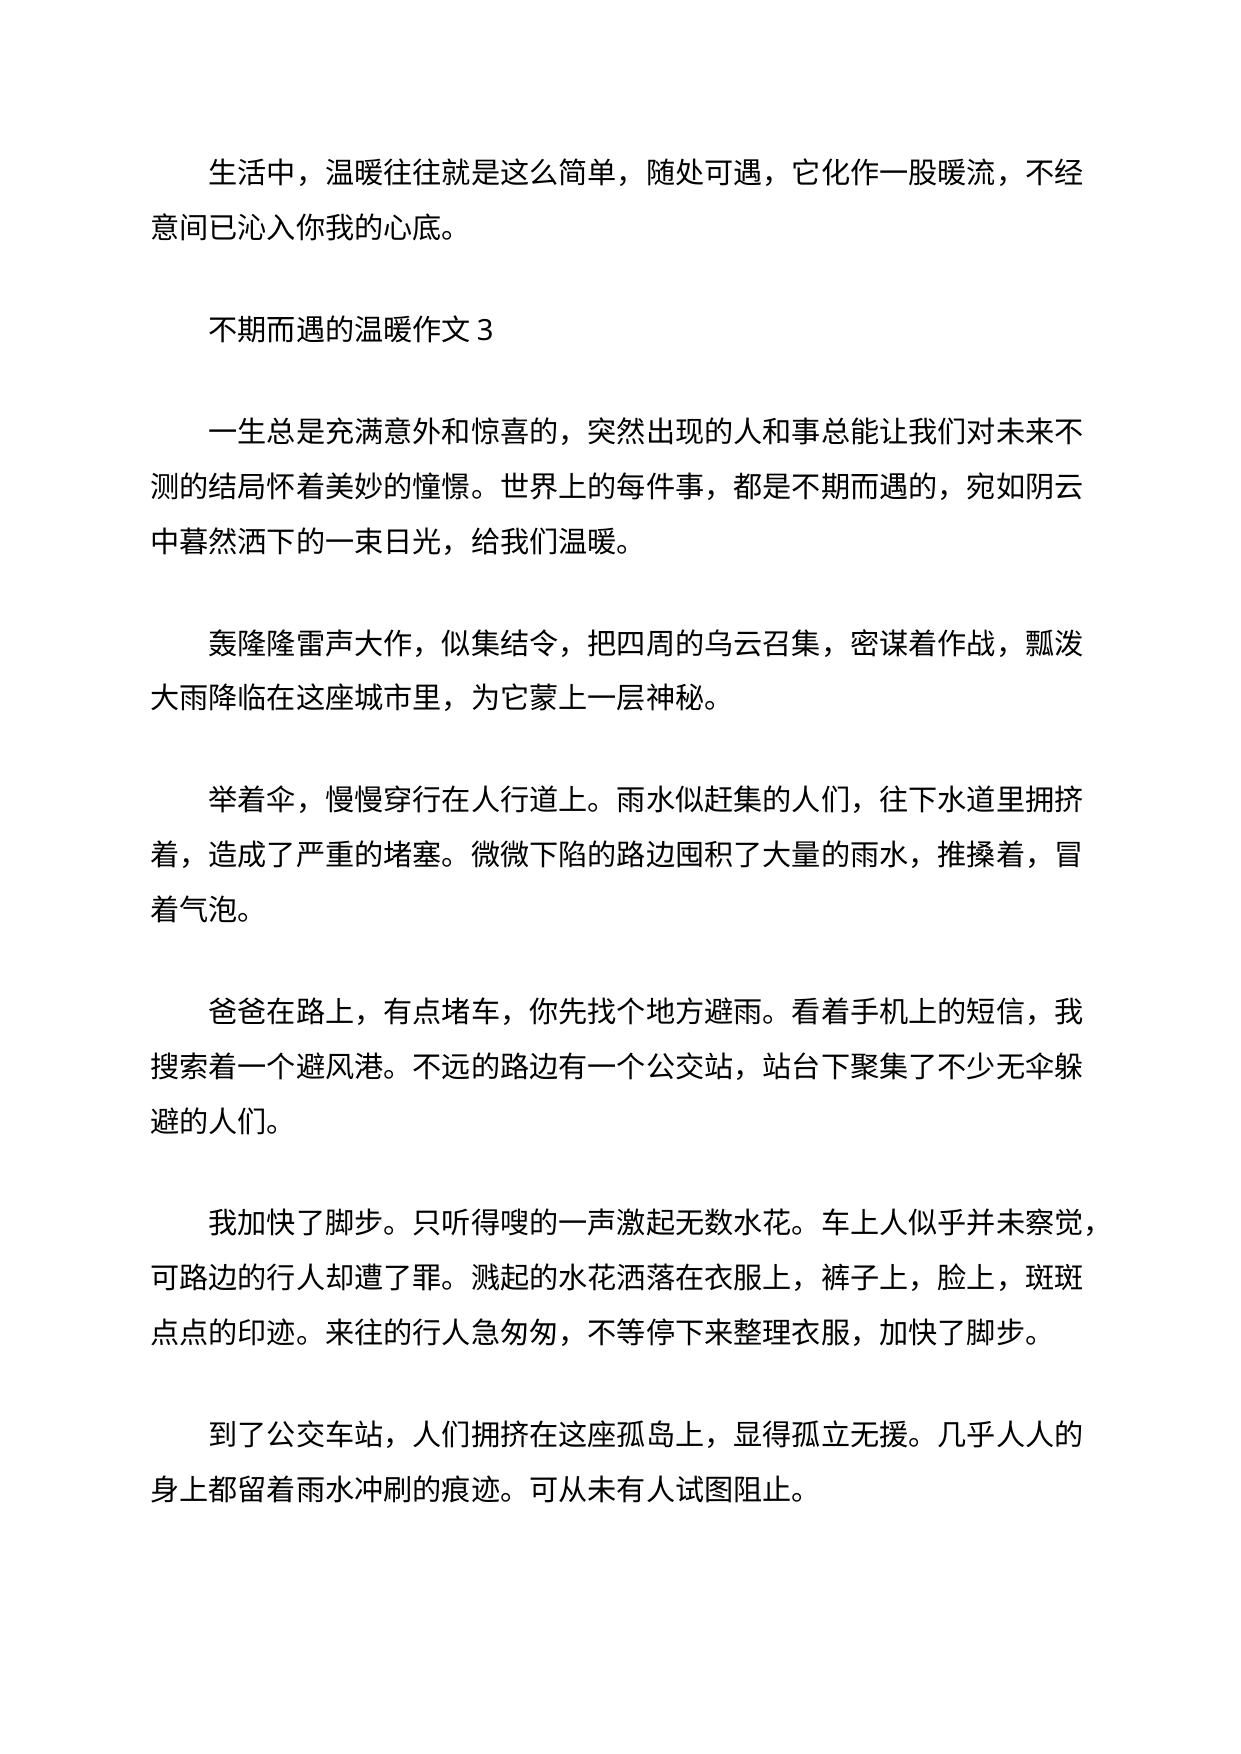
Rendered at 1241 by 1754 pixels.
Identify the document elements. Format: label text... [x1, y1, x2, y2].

text 到了公交车站，人们拥挤在这座孤岛上，显得孤立无援。几乎人人的身上都留着雨水冲刷的痕迹。可从未有人试图阻止。 [150, 1412, 1090, 1509]
text 爸爸在路上，有点堵车，你先找个地方避雨。看着手机上的短信，我搜索着一个避风港。不远的路边有一个公交站，站台下聚集了不少无伞躲避的人们。 [150, 988, 1090, 1141]
text 生活中，温暖往往就是这么简单，随处可遇，它化作一股暖流，不经意间已沁入你我的心底。 [150, 150, 1090, 247]
text 不期而遇的温暖作文3 [150, 307, 1090, 349]
text 我加快了脚步。只听得嗖的一声激起无数水花。车上人似乎并未察觉，可路边的行人却遭了罪。溅起的水花洒落在衣服上，裤子上，脸上，斑斑点点的印迹。来往的行人急匆匆，不等停下来整理衣服，加快了脚步。 [150, 1200, 1090, 1352]
text 一生总是充满意外和惊喜的，突然出现的人和事总能让我们对未来不测的结局怀着美妙的憧憬。世界上的每件事，都是不期而遇的，宛如阴云中暮然洒下的一束日光，给我们温暖。 [150, 409, 1090, 561]
text 举着伞，慢慢穿行在人行道上。雨水似赶集的人们，往下水道里拥挤着，造成了严重的堵塞。微微下陷的路边囤积了大量的雨水，推搡着，冒着气泡。 [150, 777, 1090, 929]
text 轰隆隆雷声大作，似集结令，把四周的乌云召集，密谋着作战，瓢泼大雨降临在这座城市里，为它蒙上一层神秘。 [150, 620, 1090, 717]
